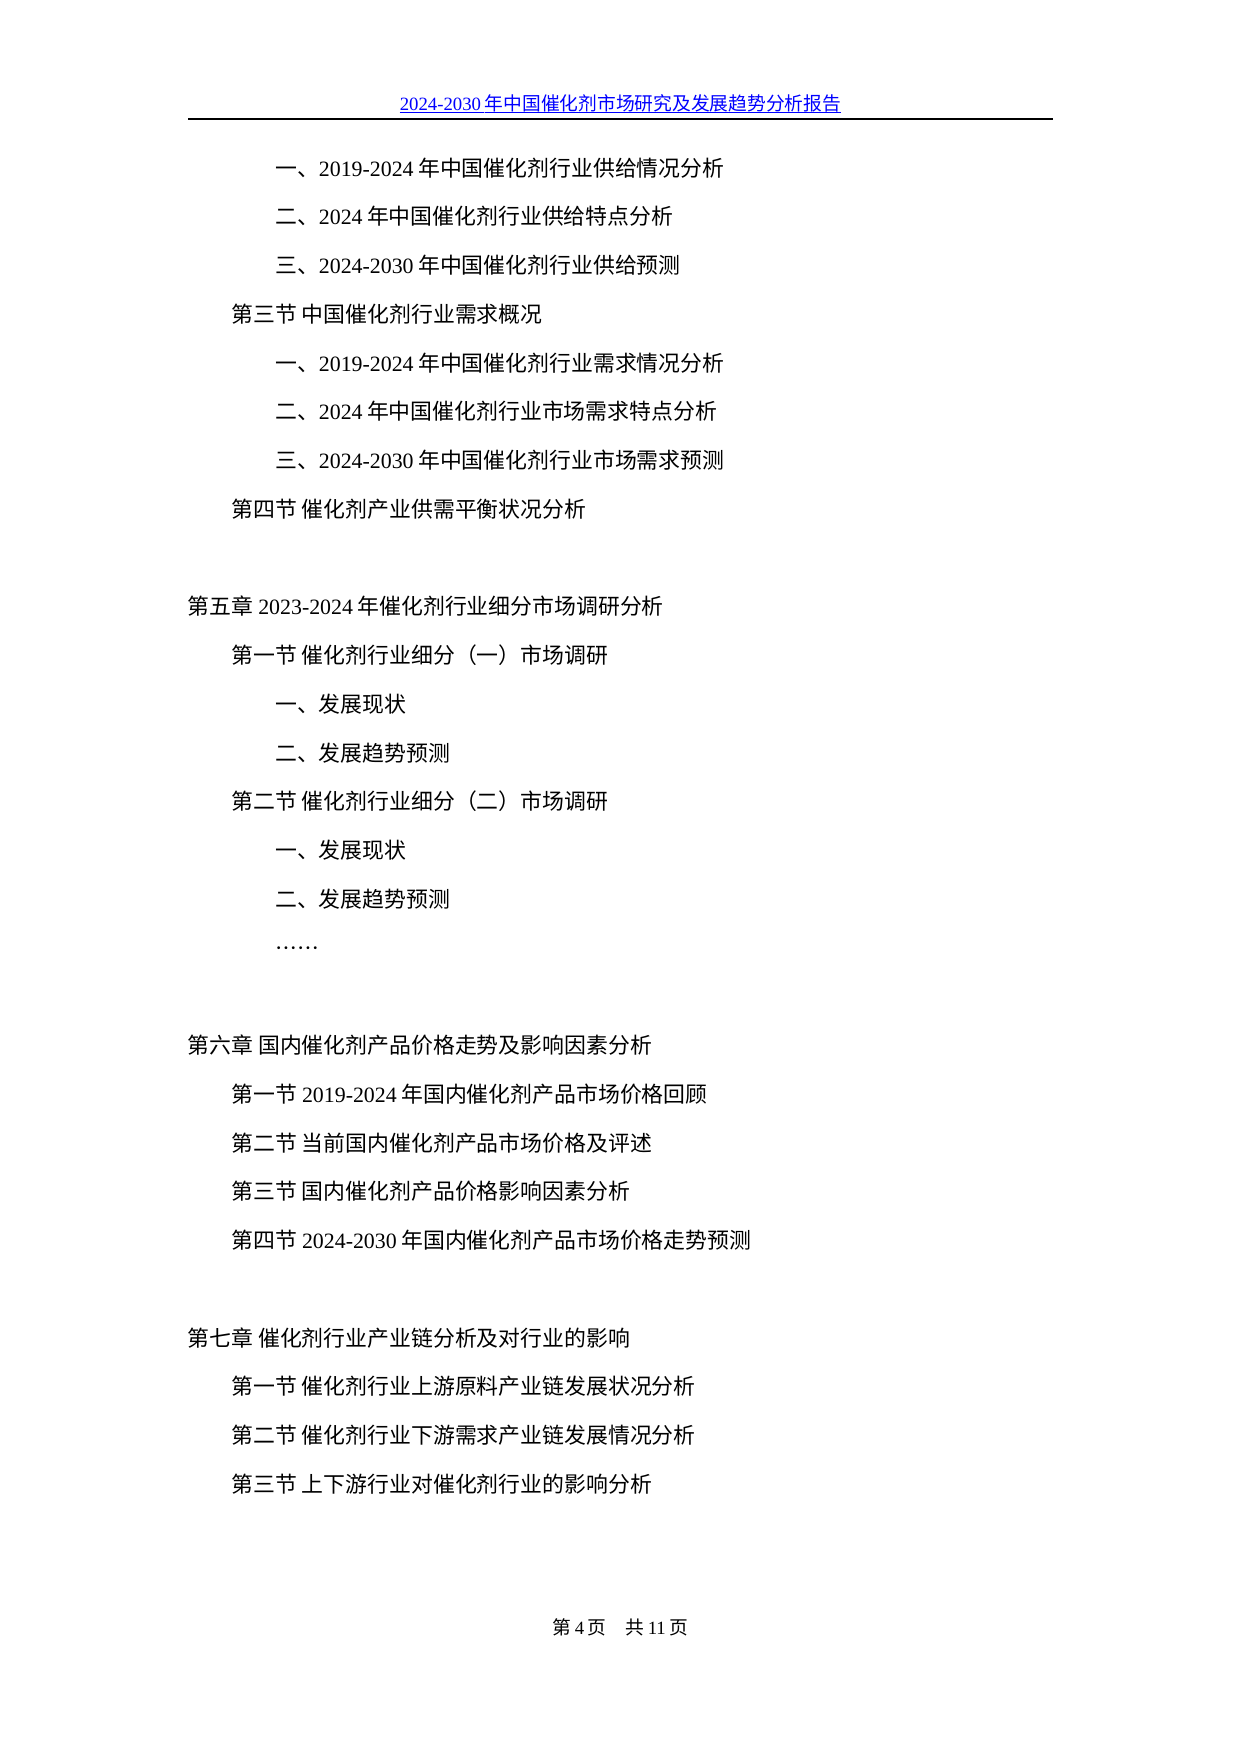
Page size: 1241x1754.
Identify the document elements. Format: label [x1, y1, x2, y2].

text [187, 150, 1053, 1499]
